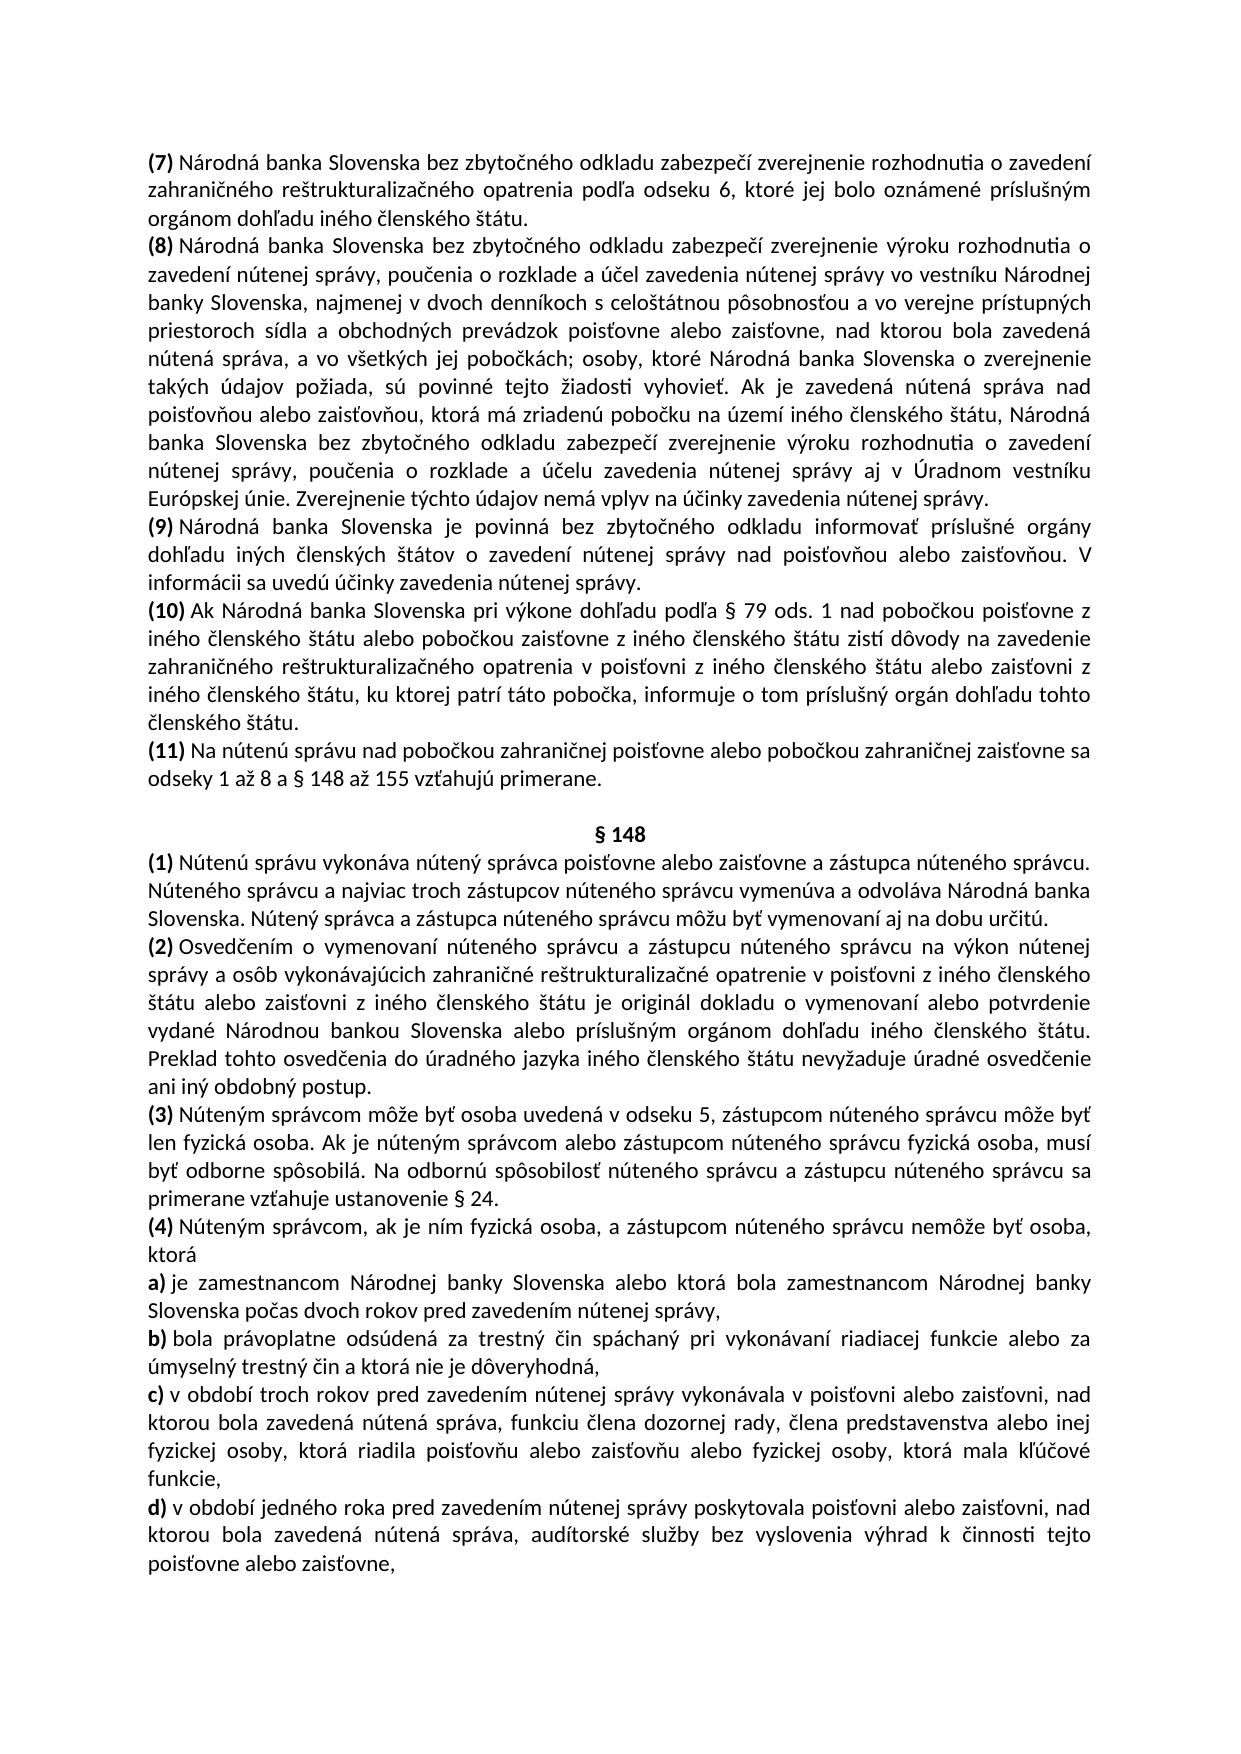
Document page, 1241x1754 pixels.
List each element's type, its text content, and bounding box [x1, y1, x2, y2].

text (4) Núteným správcom, ak je ním fyzická osoba, a zástupcom núteného správcu nemôže byť osoba, ktorá [148, 1212, 1093, 1268]
text (3) Núteným správcom môže byť osoba uvedená v odseku 5, zástupcom núteného správcu môže byť len fyzická osoba. Ak je núteným správcom alebo zástupcom núteného správcu fyzická osoba, musí byť odborne spôsobilá. Na odbornú spôsobilosť núteného správcu a zástupcu núteného správcu sa primerane vzťahuje ustanovenie § 24. [148, 1100, 1093, 1212]
text (11) Na nútenú správu nad pobočkou zahraničnej poisťovne alebo pobočkou zahraničnej zaisťovne sa odseky 1 až 8 a § 148 až 155 vzťahujú primerane. [148, 736, 1093, 792]
text (1) Nútenú správu vykonáva nútený správca poisťovne alebo zaisťovne a zástupca núteného správcu. Núteného správcu a najviac troch zástupcov núteného správcu vymenúva a odvoláva Národná banka Slovenska. Nútený správca a zástupca núteného správcu môžu byť vymenovaní aj na dobu určitú. [148, 848, 1093, 932]
text § 148 [148, 820, 1093, 848]
text (8) Národná banka Slovenska bez zbytočného odkladu zabezpečí zverejnenie výroku rozhodnutia o zavedení nútenej správy, poučenia o rozklade a účel zavedenia nútenej správy vo vestníku Národnej banky Slovenska, najmenej v dvoch denníkoch s celoštátnou pôsobnosťou a vo verejne prístupných priestoroch sídla a obchodných prevádzok poisťovne alebo zaisťovne, nad ktorou bola zavedená nútená správa, a vo všetkých jej pobočkách; osoby, ktoré Národná banka Slovenska o zverejnenie takých údajov požiada, sú povinné tejto žiadosti vyhovieť. Ak je zavedená nútená správa nad poisťovňou alebo zaisťovňou, ktorá má zriadenú pobočku na území iného členského štátu, Národná banka Slovenska bez zbytočného odkladu zabezpečí zverejnenie výroku rozhodnutia o zavedení nútenej správy, poučenia o rozklade a účelu zavedenia nútenej správy aj v Úradnom vestníku Európskej únie. Zverejnenie týchto údajov nemá vplyv na účinky zavedenia nútenej správy. [148, 232, 1093, 512]
text (2) Osvedčením o vymenovaní núteného správcu a zástupcu núteného správcu na výkon nútenej správy a osôb vykonávajúcich zahraničné reštrukturalizačné opatrenie v poisťovni z iného členského štátu alebo zaisťovni z iného členského štátu je originál dokladu o vymenovaní alebo potvrdenie vydané Národnou bankou Slovenska alebo príslušným orgánom dohľadu iného členského štátu. Preklad tohto osvedčenia do úradného jazyka iného členského štátu nevyžaduje úradné osvedčenie ani iný obdobný postup. [148, 932, 1093, 1100]
text (7) Národná banka Slovenska bez zbytočného odkladu zabezpečí zverejnenie rozhodnutia o zavedení zahraničného reštrukturalizačného opatrenia podľa odseku 6, ktoré jej bolo oznámené príslušným orgánom dohľadu iného členského štátu. [148, 148, 1093, 232]
text b) bola právoplatne odsúdená za trestný čin spáchaný pri vykonávaní riadiacej funkcie alebo za úmyselný trestný čin a ktorá nie je dôveryhodná, [148, 1324, 1093, 1381]
text c) v období troch rokov pred zavedením nútenej správy vykonávala v poisťovni alebo zaisťovni, nad ktorou bola zavedená nútená správa, funkciu člena dozornej rady, člena predstavenstva alebo inej fyzickej osoby, ktorá riadila poisťovňu alebo zaisťovňu alebo fyzickej osoby, ktorá mala kľúčové funkcie, [148, 1381, 1093, 1493]
text a) je zamestnancom Národnej banky Slovenska alebo ktorá bola zamestnancom Národnej banky Slovenska počas dvoch rokov pred zavedením nútenej správy, [148, 1268, 1093, 1324]
text (10) Ak Národná banka Slovenska pri výkone dohľadu podľa § 79 ods. 1 nad pobočkou poisťovne z iného členského štátu alebo pobočkou zaisťovne z iného členského štátu zistí dôvody na zavedenie zahraničného reštrukturalizačného opatrenia v poisťovni z iného členského štátu alebo zaisťovni z iného členského štátu, ku ktorej patrí táto pobočka, informuje o tom príslušný orgán dohľadu tohto členského štátu. [148, 596, 1093, 736]
text d) v období jedného roka pred zavedením nútenej správy poskytovala poisťovni alebo zaisťovni, nad ktorou bola zavedená nútená správa, audítorské služby bez vyslovenia výhrad k činnosti tejto poisťovne alebo zaisťovne, [148, 1493, 1093, 1577]
text (9) Národná banka Slovenska je povinná bez zbytočného odkladu informovať príslušné orgány dohľadu iných členských štátov o zavedení nútenej správy nad poisťovňou alebo zaisťovňou. V informácii sa uvedú účinky zavedenia nútenej správy. [148, 512, 1093, 596]
